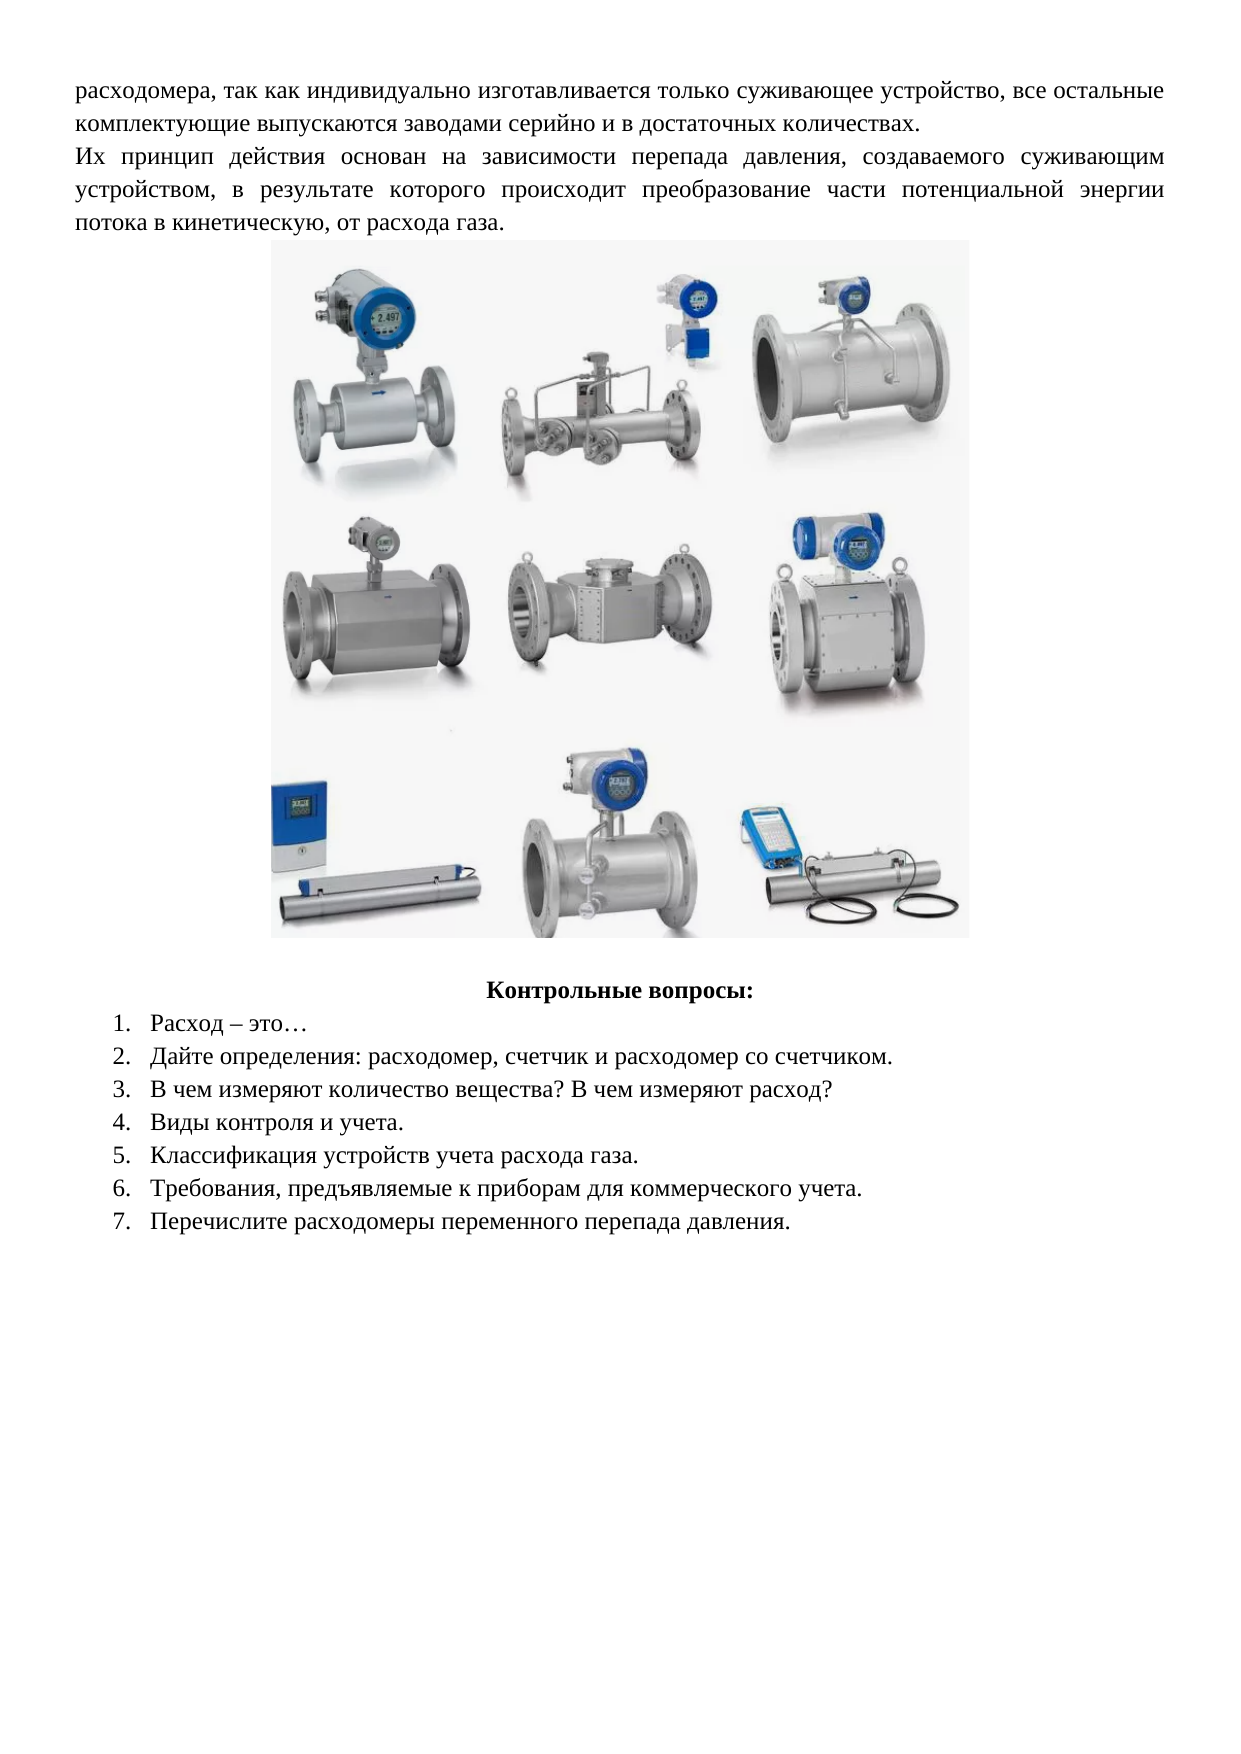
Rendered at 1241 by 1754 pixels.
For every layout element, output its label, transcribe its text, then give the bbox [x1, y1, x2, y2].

list Виды контроля и учета. [112, 1107, 1165, 1136]
text Их принцип действия основан на зависимости перепада давления, создаваемого суживающим устройством, в результате которого происходит преобразование части потенциальной энергии потока в кинетическую, от расхода газа. [75, 141, 1165, 236]
text Контрольные вопросы: [75, 975, 1165, 1003]
list Классификация устройств учета расхода газа. [112, 1140, 1165, 1168]
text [75, 75, 1165, 137]
list В чем измеряют количество вещества? В чем измеряют расход? [112, 1074, 1165, 1102]
list Дайте определения: расходомер, счетчик и расходомер со счетчиком. [112, 1041, 1165, 1069]
list Требования, предъявляемые к приборам для коммерческого учета. [112, 1173, 1165, 1202]
list Перечислите расходомеры переменного перепада давления. [112, 1206, 1165, 1234]
list Расход – это… [112, 1008, 1165, 1036]
picture [271, 240, 970, 938]
